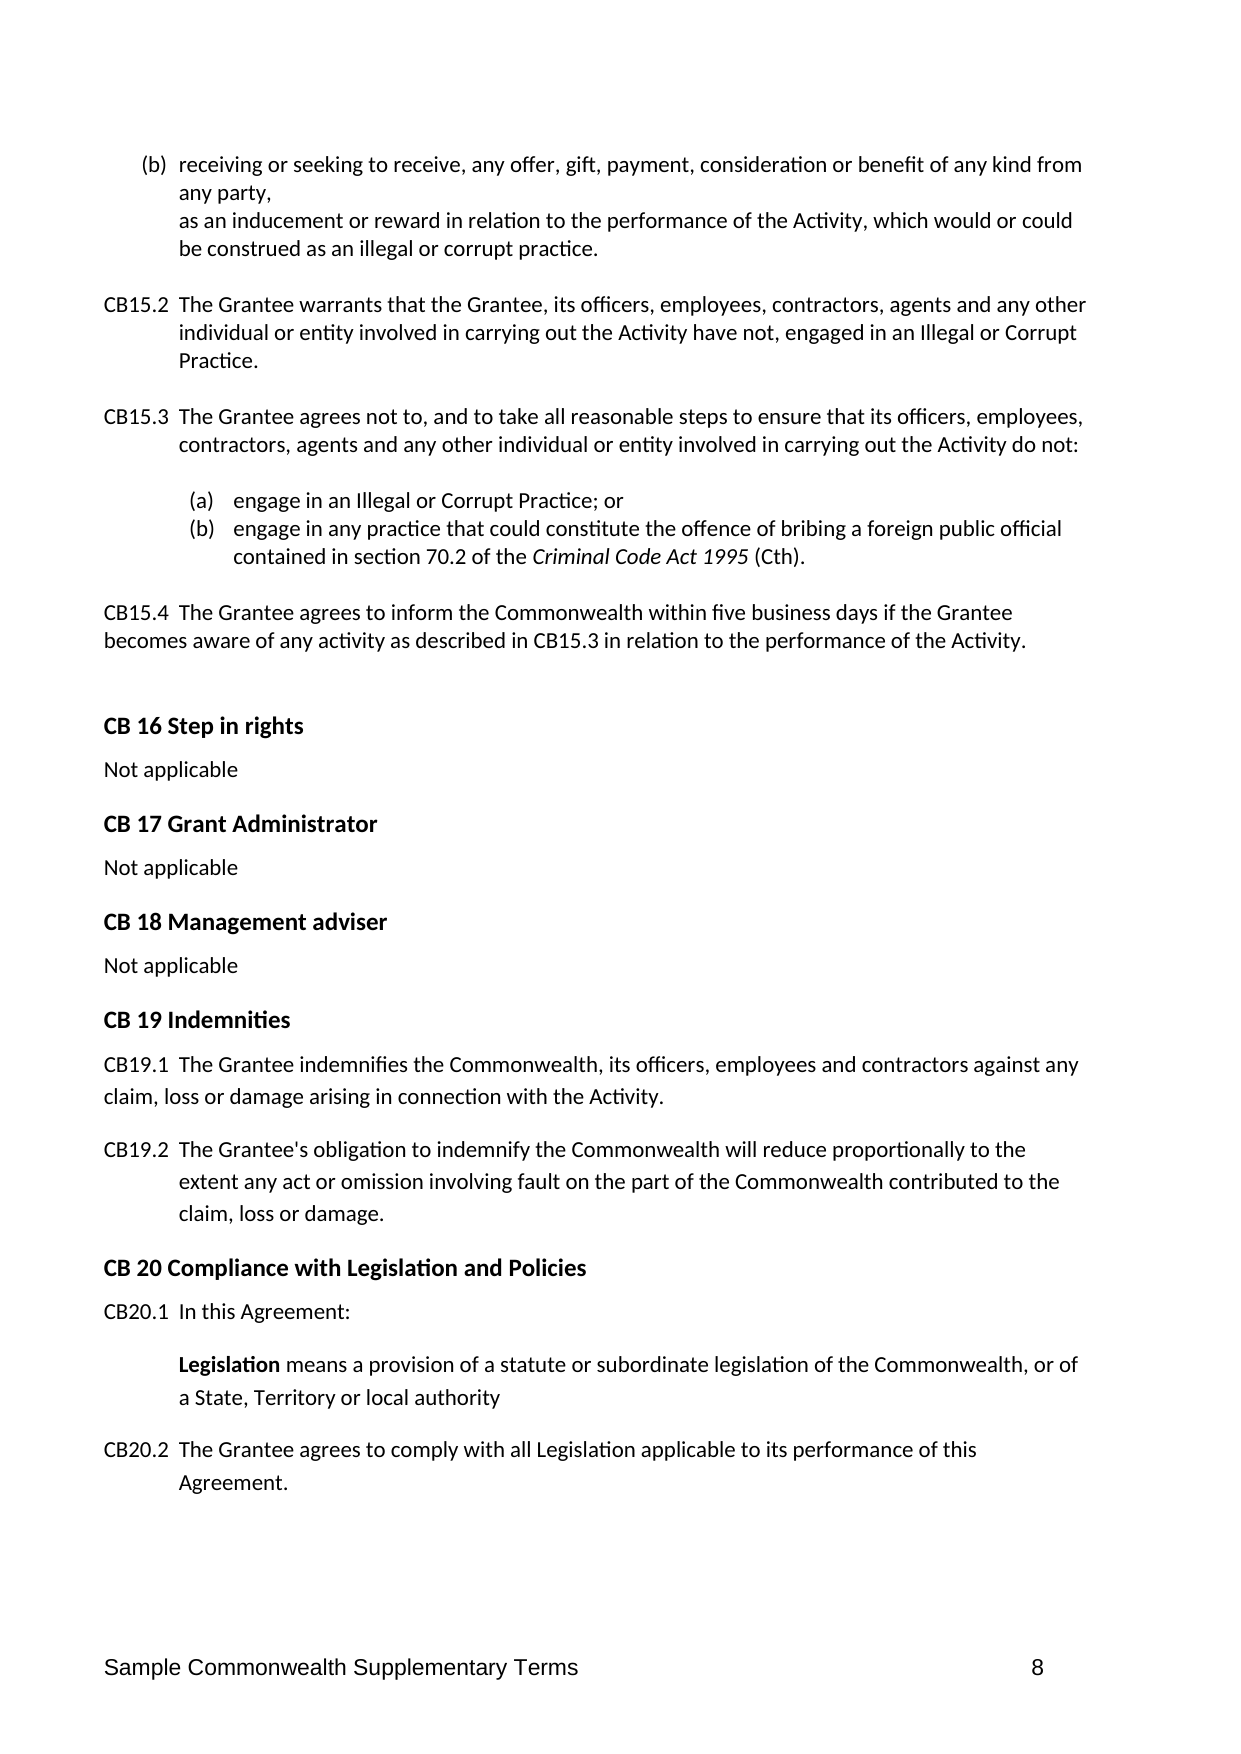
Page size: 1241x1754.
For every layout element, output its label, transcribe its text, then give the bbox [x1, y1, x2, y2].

text CB20.1 In this Agreement: [103, 1297, 1090, 1325]
text Legislation means a provision of a statute or subordinate legislation of the Commonwealth, or of a State, Territory or local authority [178, 1350, 1090, 1411]
text Not applicable [103, 755, 1090, 783]
text Not applicable [103, 952, 1090, 979]
text (a) engage in an Illegal or Corrupt Practice; or [189, 486, 1090, 514]
text CB15.3 The Grantee agrees not to, and to take all reasonable steps to ensure that its officers, employees, contractors, agents and any other individual or entity involved in carrying out the Activity do not: [103, 402, 1090, 458]
list CB 19 Indemnities [103, 1004, 1090, 1035]
text CB15.4 The Grantee agrees to inform the Commonwealth within five business days if the Grantee becomes aware of any activity as described in CB15.3 in relation to the performance of the Activity. [103, 598, 1090, 654]
text CB15.2 The Grantee warrants that the Grantee, its officers, employees, contractors, agents and any other individual or entity involved in carrying out the Activity have not, engaged in an Illegal or Corrupt Practice. [103, 290, 1090, 374]
list CB 17 Grant Administrator [103, 808, 1090, 839]
list CB 18 Management adviser [103, 906, 1090, 937]
list CB 16 Step in rights [103, 710, 1090, 741]
text CB19.1 The Grantee indemnifies the Commonwealth, its officers, employees and contractors against any claim, loss or damage arising in connection with the Activity. [103, 1050, 1090, 1110]
text as an inducement or reward in relation to the performance of the Activity, which would or could be construed as an illegal or corrupt practice. [178, 206, 1090, 262]
text (b) engage in any practice that could constitute the offence of bribing a foreign public official contained in section 70.2 of the Criminal Code Act 1995 (Cth). [189, 514, 1090, 570]
list receiving or seeking to receive, any offer, gift, payment, consideration or benefit of any kind from any party, [141, 150, 1090, 206]
text CB20.2 The Grantee agrees to comply with all Legislation applicable to its performance of this Agreement. [103, 1436, 1090, 1496]
text CB19.2 The Grantee's obligation to indemnify the Commonwealth will reduce proportionally to the extent any act or omission involving fault on the part of the Commonwealth contributed to the claim, loss or damage. [103, 1135, 1090, 1227]
text Not applicable [103, 853, 1090, 881]
list CB 20 Compliance with Legislation and Policies [103, 1252, 1090, 1283]
